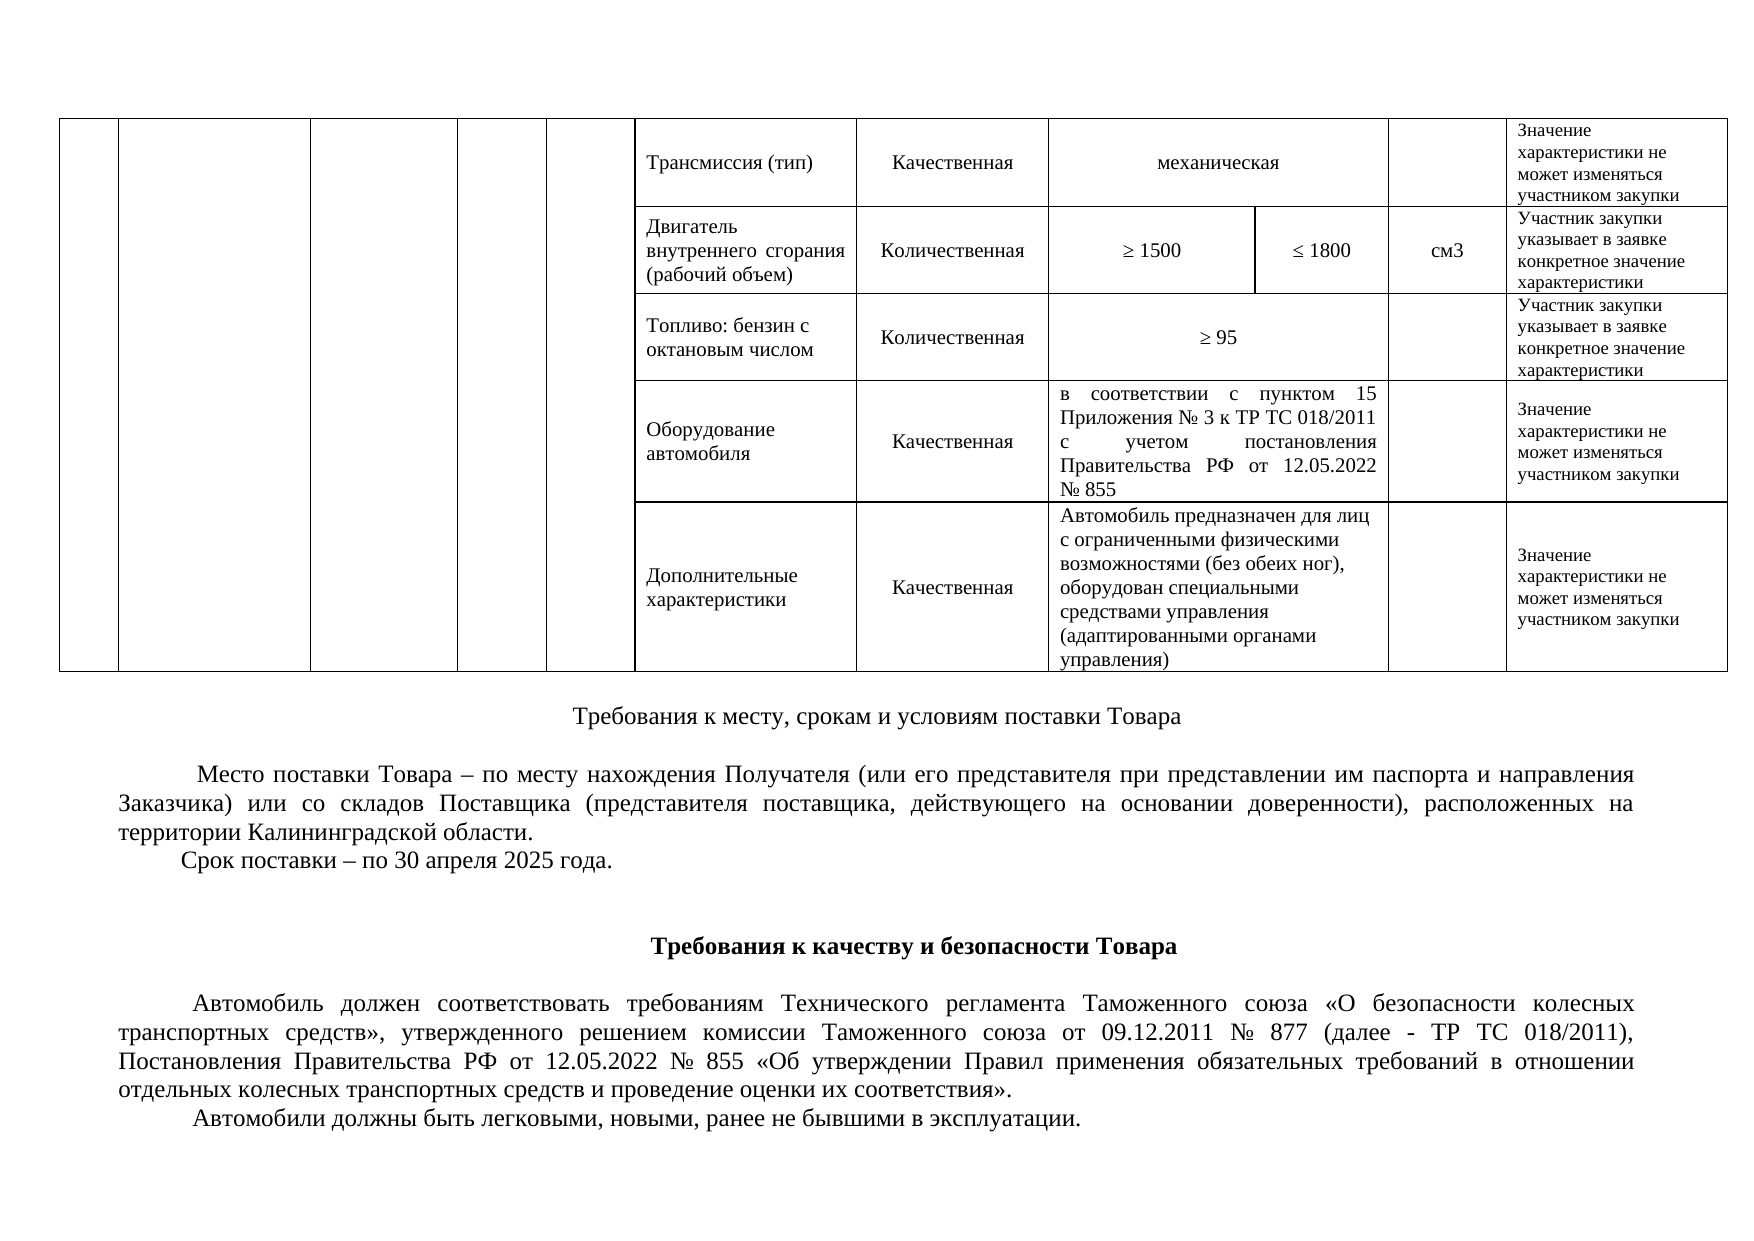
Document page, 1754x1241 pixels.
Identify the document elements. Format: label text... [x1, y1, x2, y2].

text Место поставки Товара – по месту нахождения Получателя (или его представителя при представлении им паспорта и направления Заказчика) или со складов Поставщика (представителя поставщика, действующего на основании доверенности), расположенных на территории Калининградской области. [118, 759, 1636, 845]
table_cell [1389, 119, 1506, 206]
table_cell 95 [1049, 294, 1388, 380]
table_cell см3 [1389, 207, 1506, 293]
table_cell Качественная [857, 381, 1048, 501]
table_cell Качественная [857, 119, 1048, 206]
table_cell [1389, 294, 1506, 380]
table_cell Значение характеристики не может изменяться участником закупки [1507, 381, 1727, 501]
table_cell Трансмиссия (тип) [636, 119, 856, 206]
table_cell в соответствии с пунктом 15 Приложения № 3 к ТР ТС 018/2011 с учетом постановления Правительства РФ от 12.05.2022 № 855 [1049, 381, 1388, 501]
table_cell [1389, 503, 1506, 671]
table_cell 1500 [1049, 207, 1254, 293]
table_cell Автомобиль предназначен для лиц с ограниченными физическими возможностями (без обеих ног), оборудован специальными средствами управления (адаптированными органами управления) [1049, 503, 1388, 671]
table_cell [1389, 381, 1506, 501]
text Срок поставки – по 30 апреля 2025 года. [118, 845, 1636, 874]
table_cell Дополнительные характеристики [636, 503, 856, 671]
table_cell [1507, 119, 1727, 206]
table_cell ≤ 1800 [1256, 207, 1388, 293]
table_cell механическая [1049, 119, 1388, 206]
table_cell Оборудование автомобиля [636, 381, 856, 501]
table_cell Участник закупки указывает в заявке конкретное значение характеристики [1507, 294, 1727, 380]
table_cell Значение характеристики не может изменяться участником закупки [1507, 503, 1727, 671]
table_cell Количественная [857, 294, 1048, 380]
text Автомобиль должен соответствовать требованиям Технического регламента Таможенного союза «О безопасности колесных транспортных средств», утвержденного решением комиссии Таможенного союза от 09.12.2011 № 877 (далее - ТР ТС 018/2011), Постановления Правительства РФ от 12.05.2022 № 855 «Об утверждении Правил применения обязательных требований в отношении отдельных колесных транспортных средств и проведение оценки их соответствия». [118, 988, 1636, 1103]
table_cell Качественная [857, 503, 1048, 671]
table_cell Двигатель внутреннего сгорания (рабочий объем) [636, 207, 856, 293]
table_cell Количественная [857, 207, 1048, 293]
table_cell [1507, 207, 1727, 293]
text Требования к качеству и безопасности Товара [118, 931, 1636, 959]
text Автомобили должны быть легковыми, новыми, ранее не бывшими в эксплуатации. [118, 1103, 1636, 1132]
table_cell Топливо: бензин с октановым числом [636, 294, 856, 380]
text Требования к месту, срокам и условиям поставки Товара [118, 701, 1636, 730]
